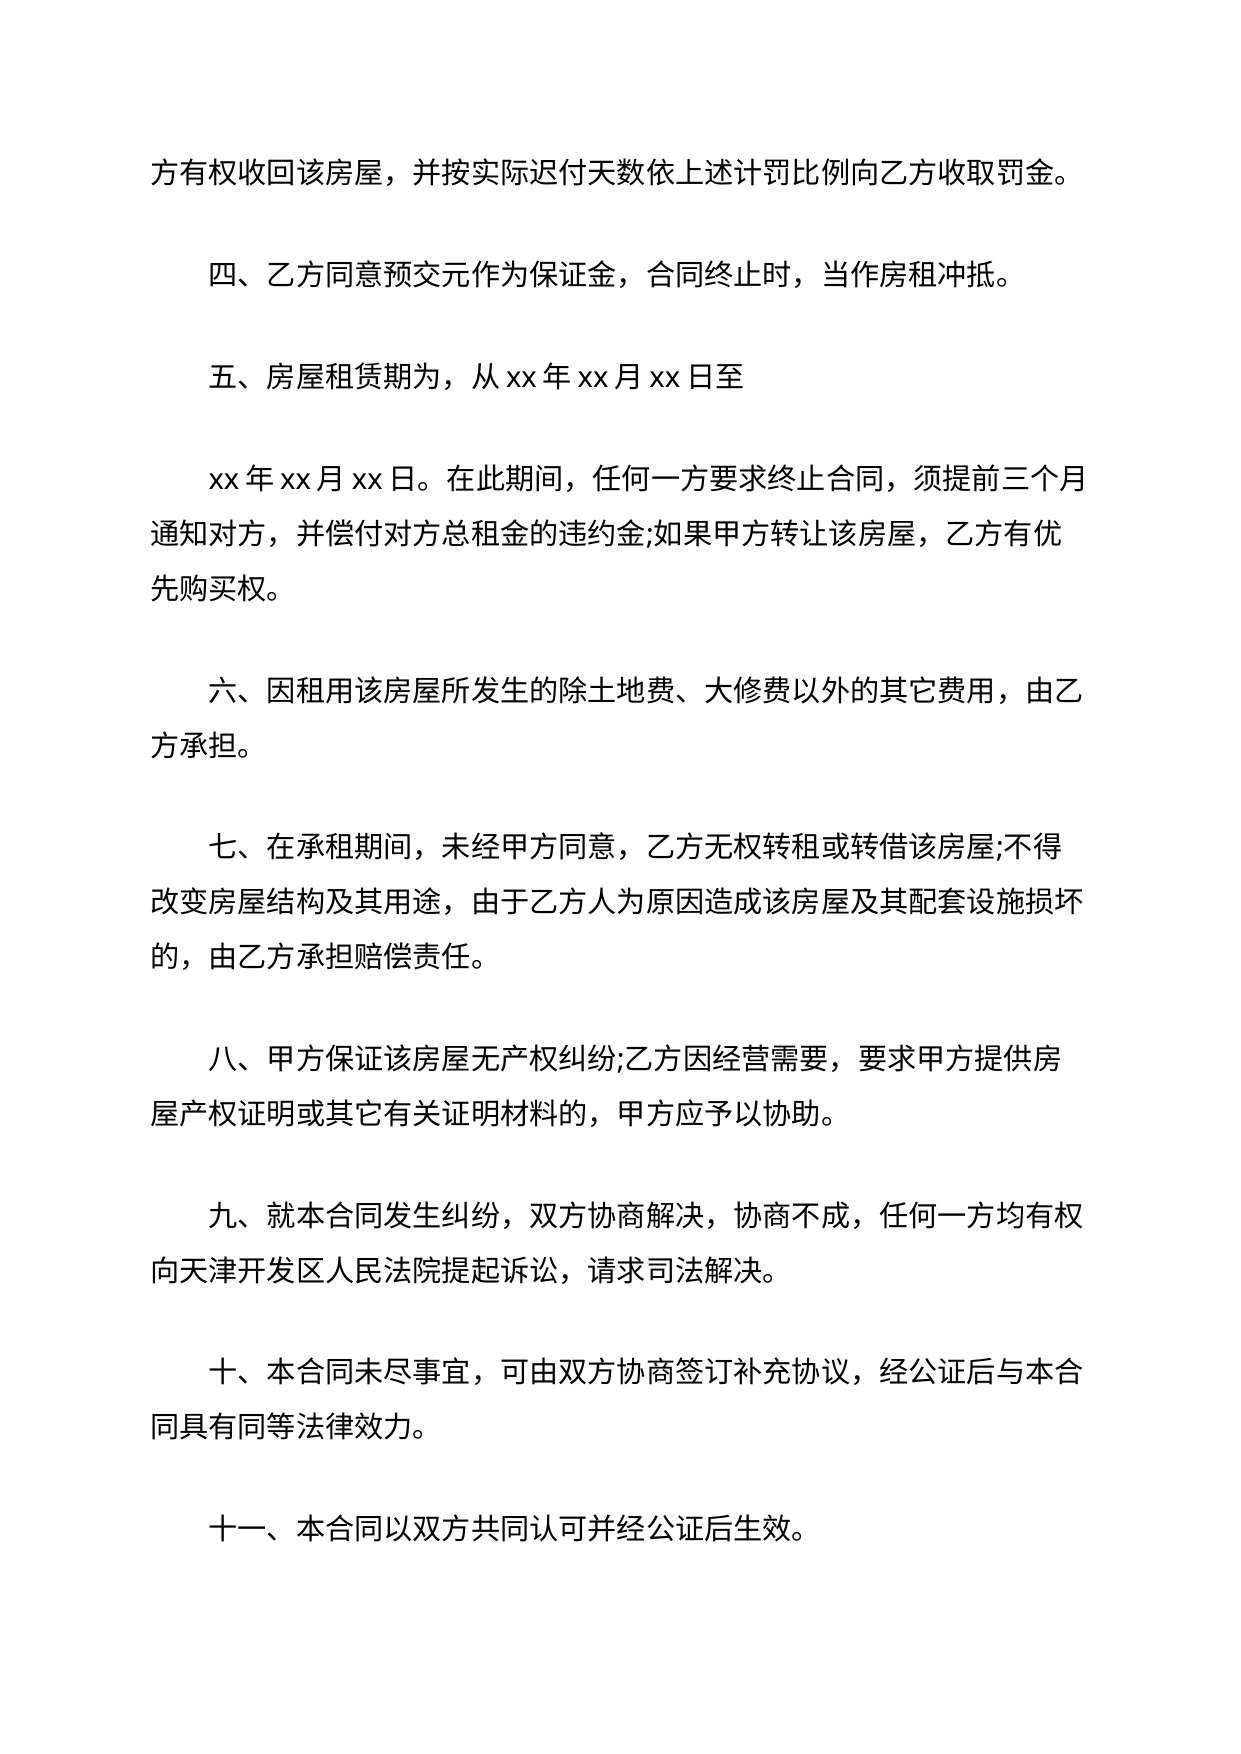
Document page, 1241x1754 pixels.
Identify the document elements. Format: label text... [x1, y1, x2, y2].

text 九、就本合同发生纠纷，双方协商解决，协商不成，任何一方均有权向天津开发区人民法院提起诉讼，请求司法解决。 [150, 1192, 1090, 1289]
text 八、甲方保证该房屋无产权纠纷;乙方因经营需要，要求甲方提供房屋产权证明或其它有关证明材料的，甲方应予以协助。 [150, 1036, 1090, 1133]
text 五、房屋租赁期为，从xx年xx月xx日至 [150, 353, 1090, 396]
text 六、因租用该房屋所发生的除土地费、大修费以外的其它费用，由乙方承担。 [150, 667, 1090, 764]
text 十、本合同未尽事宜，可由双方协商签订补充协议，经公证后与本合同具有同等法律效力。 [150, 1349, 1090, 1446]
text 七、在承租期间，未经甲方同意，乙方无权转租或转借该房屋;不得改变房屋结构及其用途，由于乙方人为原因造成该房屋及其配套设施损坏的，由乙方承担赔偿责任。 [150, 824, 1090, 976]
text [150, 150, 1090, 192]
text xx年xx月xx日。在此期间，任何一方要求终止合同，须提前三个月通知对方，并偿付对方总租金的违约金;如果甲方转让该房屋，乙方有优先购买权。 [150, 456, 1090, 608]
text 十一、本合同以双方共同认可并经公证后生效。 [150, 1506, 1090, 1548]
text 四、乙方同意预交元作为保证金，合同终止时，当作房租冲抵。 [150, 252, 1090, 294]
